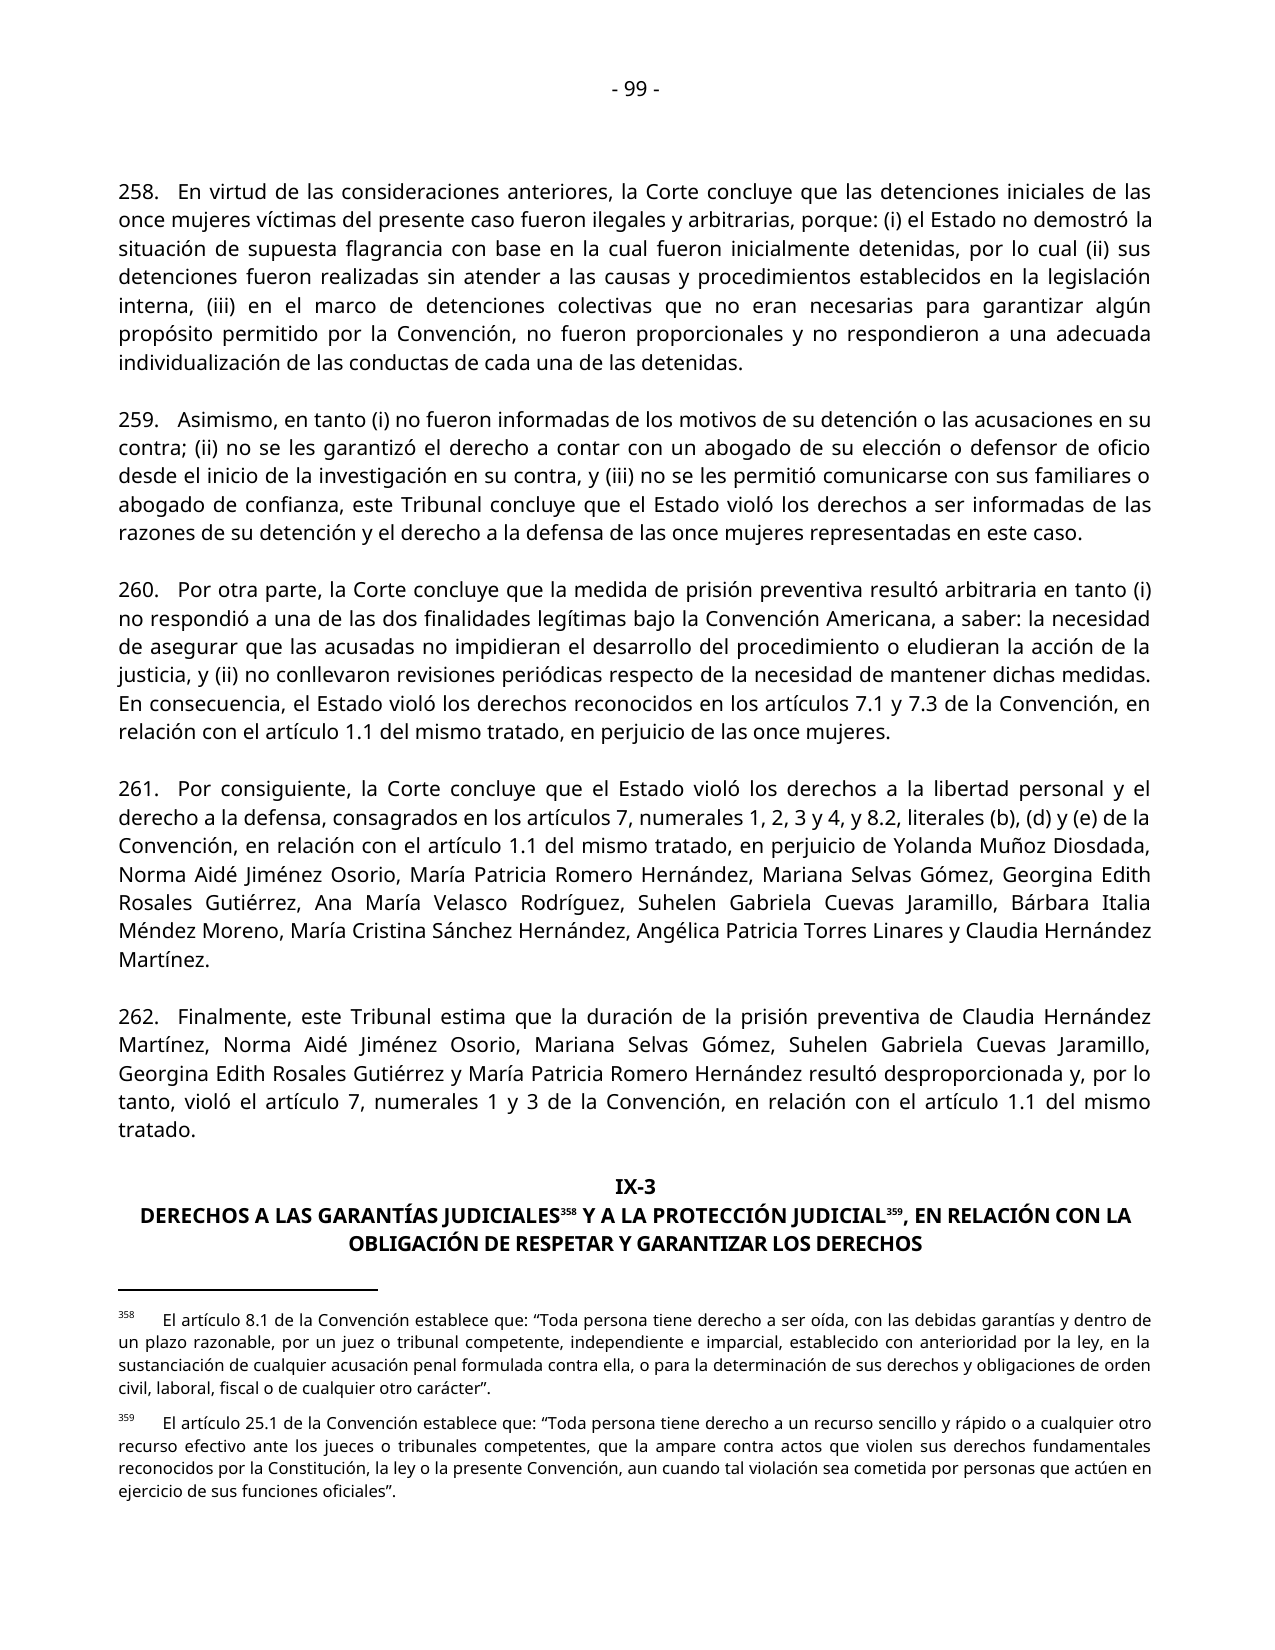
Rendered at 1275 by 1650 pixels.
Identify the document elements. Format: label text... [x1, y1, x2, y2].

subtitle DERECHOS A LAS GARANTÍAS JUDICIALES Y A LA PROTECCIÓN JUDICIAL, EN RELACIÓN CON LA OBLIGACIÓN DE RESPETAR Y GARANTIZAR LOS DERECHOS [118, 1201, 1153, 1258]
text Finalmente, este Tribunal estima que la duración de la prisión preventiva de Claudia Hernández Martínez, Norma Aidé Jiménez Osorio, Mariana Selvas Gómez, Suhelen Gabriela Cuevas Jaramillo, Georgina Edith Rosales Gutiérrez y María Patricia Romero Hernández resultó desproporcionada y, por lo tanto, violó el artículo 7, numerales 1 y 3 de la Convención, en relación con el artículo 1.1 del mismo tratado. [118, 1002, 1153, 1144]
subtitle IX-3 [118, 1172, 1153, 1201]
text Por otra parte, la Corte concluye que la medida de prisión preventiva resultó arbitraria en tanto (i) no respondió a una de las dos finalidades legítimas bajo la Convención Americana, a saber: la necesidad de asegurar que las acusadas no impidieran el desarrollo del procedimiento o eludieran la acción de la justicia, y (ii) no conllevaron revisiones periódicas respecto de la necesidad de mantener dichas medidas. En consecuencia, el Estado violó los derechos reconocidos en los artículos 7.1 y 7.3 de la Convención, en relación con el artículo 1.1 del mismo tratado, en perjuicio de las once mujeres. [118, 575, 1153, 746]
text Por consiguiente, la Corte concluye que el Estado violó los derechos a la libertad personal y el derecho a la defensa, consagrados en los artículos 7, numerales 1, 2, 3 y 4, y 8.2, literales (b), (d) y (e) de la Convención, en relación con el artículo 1.1 del mismo tratado, en perjuicio de Yolanda Muñoz Diosdada, Norma Aidé Jiménez Osorio, María Patricia Romero Hernández, Mariana Selvas Gómez, Georgina Edith Rosales Gutiérrez, Ana María Velasco Rodríguez, Suhelen Gabriela Cuevas Jaramillo, Bárbara Italia Méndez Moreno, María Cristina Sánchez Hernández, Angélica Patricia Torres Linares y Claudia Hernández Martínez. [118, 774, 1153, 973]
text Asimismo, en tanto (i) no fueron informadas de los motivos de su detención o las acusaciones en su contra; (ii) no se les garantizó el derecho a contar con un abogado de su elección o defensor de oficio desde el inicio de la investigación en su contra, y (iii) no se les permitió comunicarse con sus familiares o abogado de confianza, este Tribunal concluye que el Estado violó los derechos a ser informadas de las razones de su detención y el derecho a la defensa de las once mujeres representadas en este caso. [118, 405, 1153, 547]
text En virtud de las consideraciones anteriores, la Corte concluye que las detenciones iniciales de las once mujeres víctimas del presente caso fueron ilegales y arbitrarias, porque: (i) el Estado no demostró la situación de supuesta flagrancia con base en la cual fueron inicialmente detenidas, por lo cual (ii) sus detenciones fueron realizadas sin atender a las causas y procedimientos establecidos en la legislación interna, (iii) en el marco de detenciones colectivas que no eran necesarias para garantizar algún propósito permitido por la Convención, no fueron proporcionales y no respondieron a una adecuada individualización de las conductas de cada una de las detenidas. [118, 177, 1153, 376]
